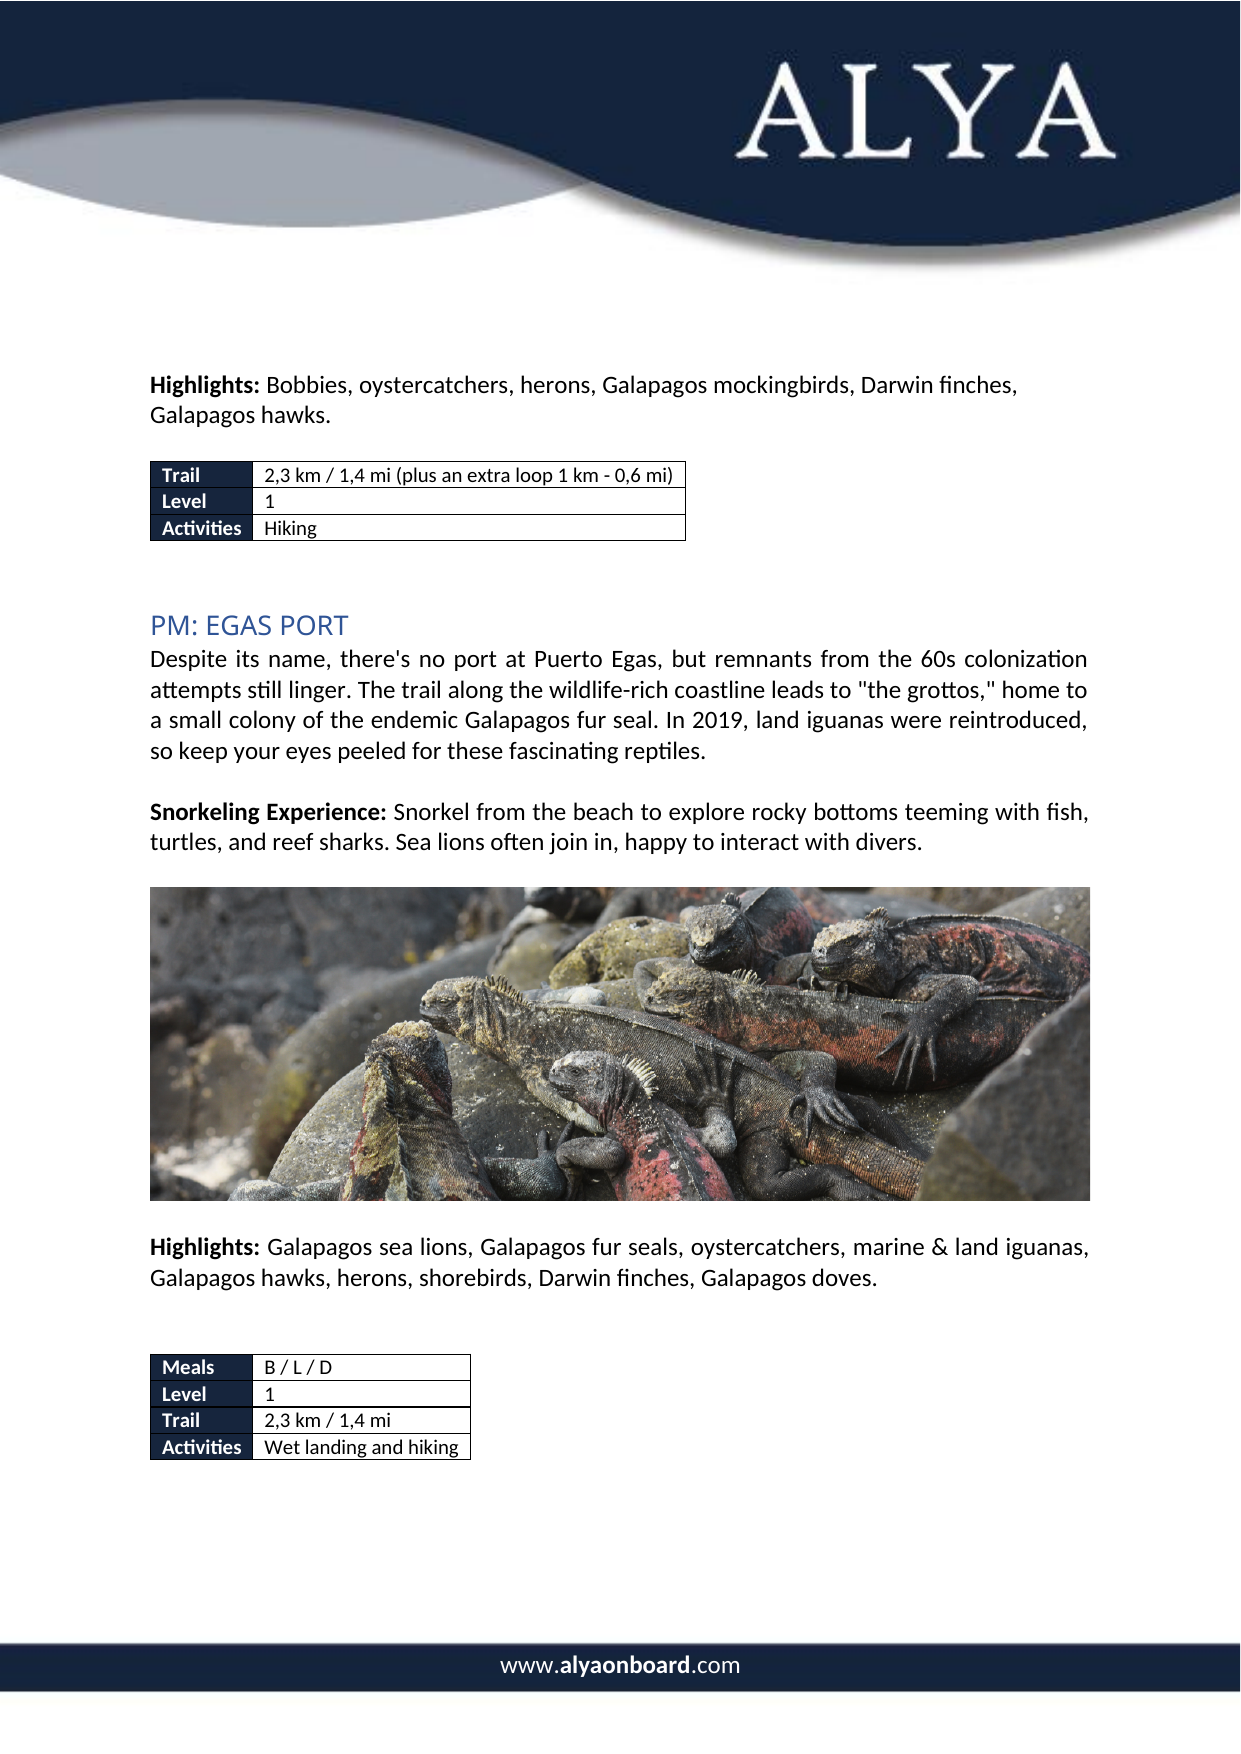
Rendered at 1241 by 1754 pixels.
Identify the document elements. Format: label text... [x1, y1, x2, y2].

table_cell 2,3 km / 1,4 mi [253, 1408, 470, 1433]
text Highlights: Bobbies, oystercatchers, herons, Galapagos mockingbirds, Darwin finches, Galapagos hawks. [150, 369, 1090, 430]
table_cell Activities [151, 1434, 252, 1459]
picture [0, 1604, 1241, 1732]
table_cell 1 [253, 1381, 470, 1406]
text Despite its name, there's no port at Puerto Egas, but remnants from the 60s colonization attempts still linger. The trail along the wildlife-rich coastline leads to "the grottos," home to a small colony of the endemic Galapagos fur seal. In 2019, land iguanas were reintroduced, so keep your eyes peeled for these fascinating reptiles. [150, 643, 1090, 765]
table_cell Hiking [253, 515, 685, 540]
table_cell 1 [253, 488, 685, 514]
text Snorkeling Experience: Snorkel from the beach to explore rocky bottoms teeming with fish, turtles, and reef sharks. Sea lions often join in, happy to interact with divers. [150, 796, 1090, 857]
table_cell Wet landing and hiking [253, 1434, 470, 1459]
picture [0, 1, 1241, 301]
picture [150, 887, 1091, 1201]
table_cell Level [151, 1381, 252, 1406]
table_header Meals [151, 1355, 252, 1380]
text Highlights: Galapagos sea lions, Galapagos fur seals, oystercatchers, marine & land iguanas, Galapagos hawks, herons, shorebirds, Darwin finches, Galapagos doves. [150, 1231, 1090, 1292]
table_header Trail [151, 462, 252, 487]
table_cell Level [151, 488, 252, 514]
table_header 2,3 km / 1,4 mi (plus an extra loop 1 km - 0,6 mi) [253, 462, 685, 487]
table_cell Trail [151, 1408, 252, 1433]
table_cell Activities [151, 515, 252, 540]
subtitle PM: EGAS PORT [150, 606, 1090, 643]
table_header B / L / D [253, 1355, 470, 1380]
